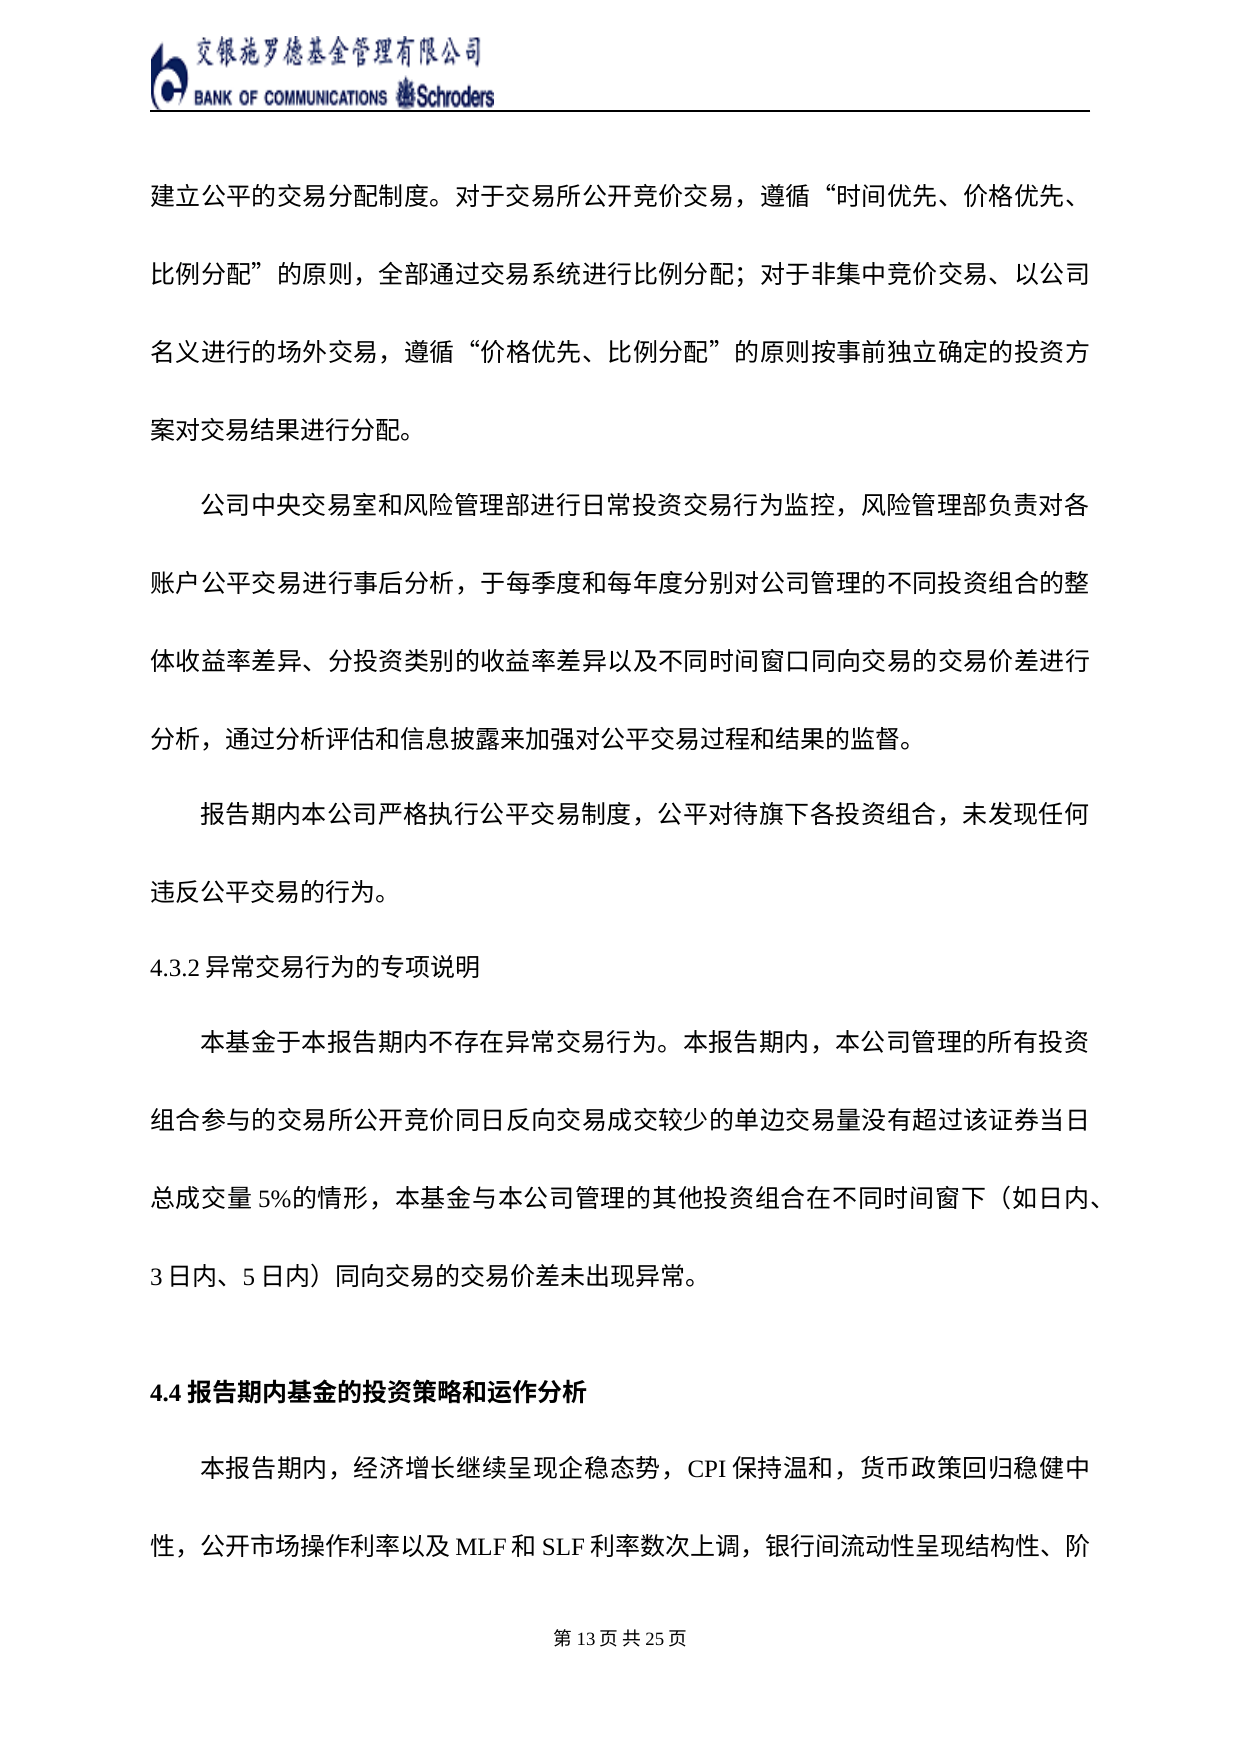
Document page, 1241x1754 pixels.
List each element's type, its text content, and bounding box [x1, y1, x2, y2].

text 本基金于本报告期内不存在异常交易行为。本报告期内，本公司管理的所有投资组合参与的交易所公开竞价同日反向交易成交较少的单边交易量没有超过该证券当日总成交量5%的情形，本基金与本公司管理的其他投资组合在不同时间窗下（如日内、3日内、5日内）同向交易的交易价差未出现异常。 [150, 1008, 1090, 1307]
text 4.4 报告期内基金的投资策略和运作分析 [150, 1358, 1090, 1423]
text 4.3.2异常交易行为的专项说明 [150, 933, 1090, 998]
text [150, 162, 1090, 461]
text 报告期内本公司严格执行公平交易制度，公平对待旗下各投资组合，未发现任何违反公平交易的行为。 [150, 780, 1090, 923]
picture [151, 36, 494, 110]
text 公司中央交易室和风险管理部进行日常投资交易行为监控，风险管理部负责对各账户公平交易进行事后分析，于每季度和每年度分别对公司管理的不同投资组合的整体收益率差异、分投资类别的收益率差异以及不同时间窗口同向交易的交易价差进行分析，通过分析评估和信息披露来加强对公平交易过程和结果的监督。 [150, 471, 1090, 770]
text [150, 1434, 1090, 1577]
